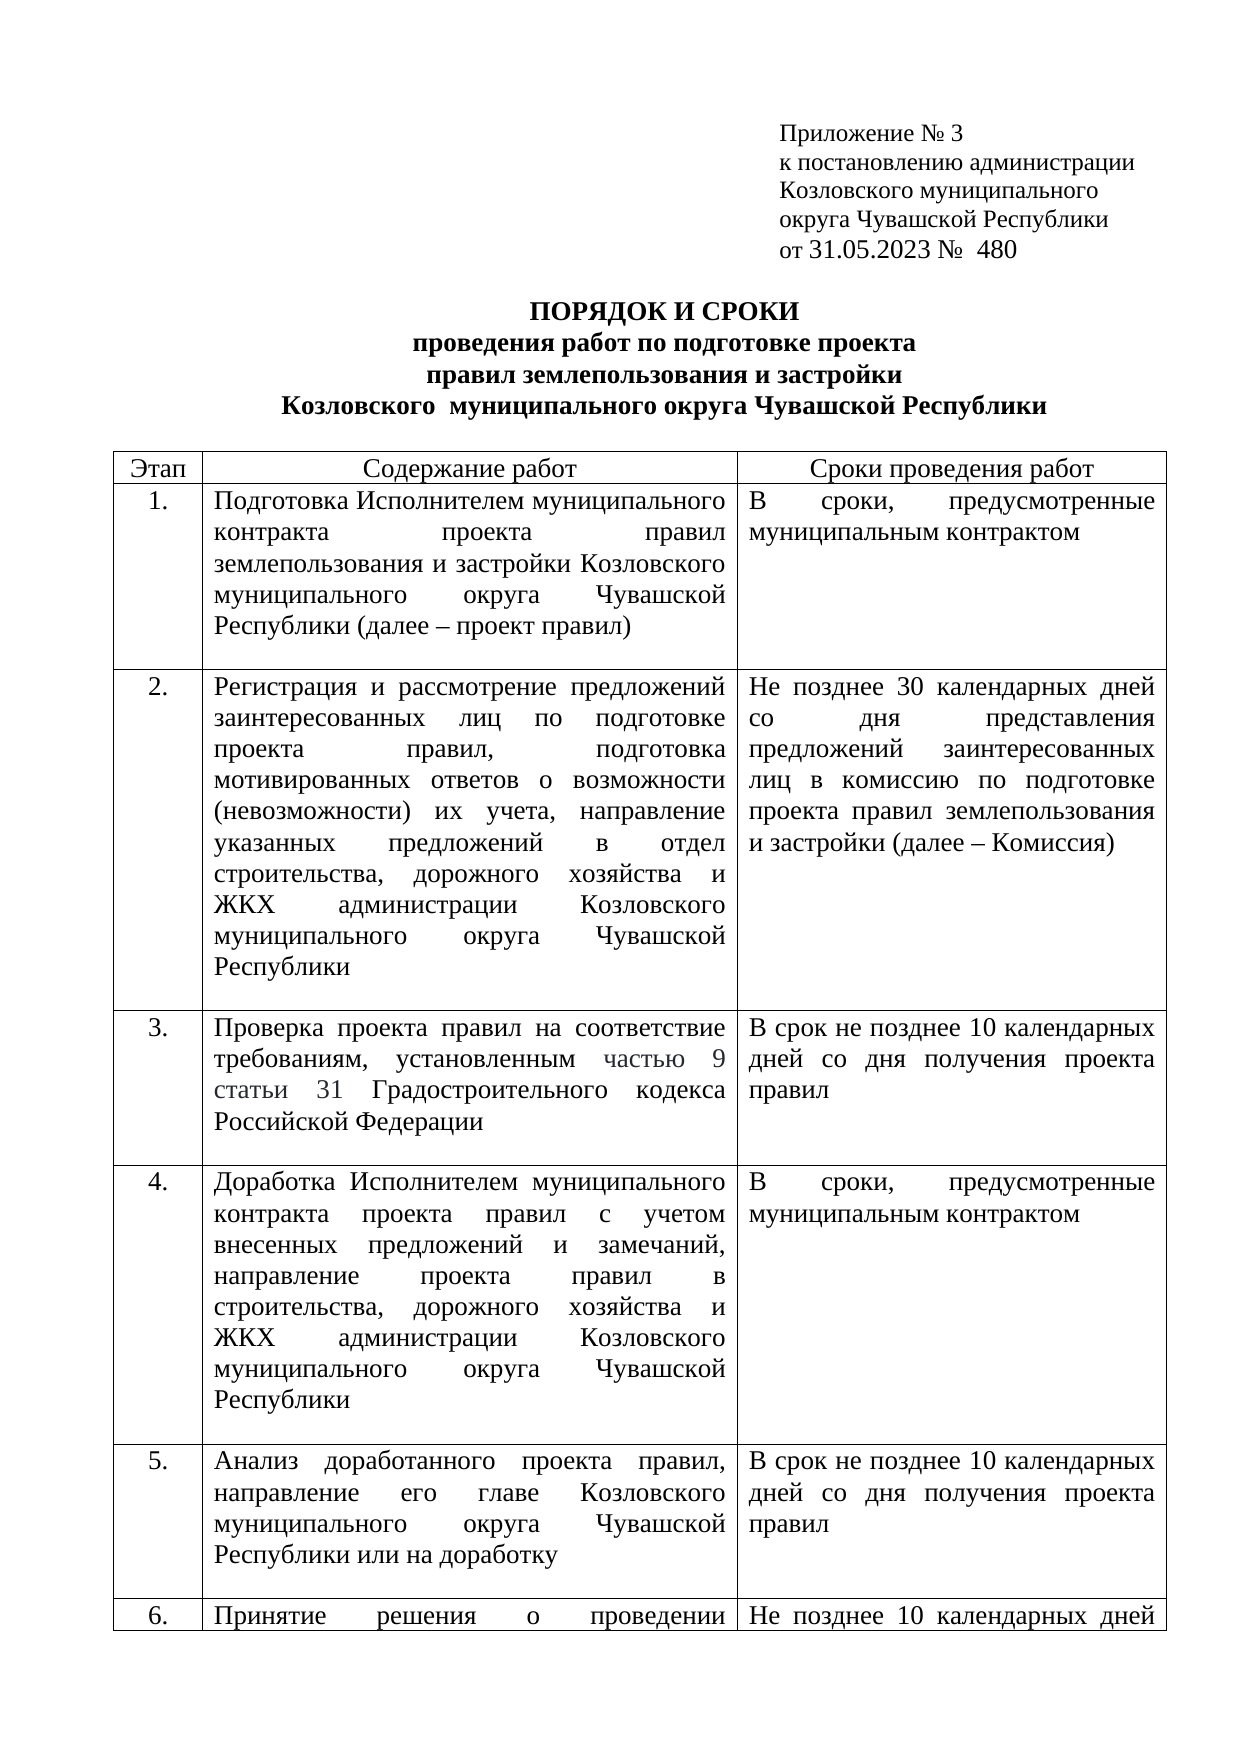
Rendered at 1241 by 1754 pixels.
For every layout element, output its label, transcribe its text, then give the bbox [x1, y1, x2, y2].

table_cell 6. [114, 1599, 202, 1630]
table_cell 4. [114, 1166, 202, 1443]
table_header Приложение № 3 к постановлению администрации Козловского муниципального округа Чувашской Республики от 31.05.2023 № 480 [768, 118, 1163, 264]
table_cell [203, 1599, 737, 1630]
table_cell 5. [114, 1445, 202, 1598]
text правил землепользования и застройки [177, 358, 1152, 389]
table_header Содержание работ [203, 452, 737, 483]
text ПОРЯДОК И СРОКИ проведения работ по подготовке проекта [177, 295, 1152, 358]
table_cell 1. [114, 484, 202, 669]
table_cell В сроки, предусмотренные муниципальным контрактом [738, 484, 1166, 669]
table_cell Не позднее 30 календарных дней со дня представления предложений заинтересованных лиц в комиссию по подготовке проекта правил землепользования и застройки (далее – Комиссия) [738, 670, 1166, 1010]
table_cell В сроки, предусмотренные муниципальным контрактом [738, 1166, 1166, 1443]
table_cell Проверка проекта правил на соответствие требованиям, установленным частью 9 статьи 31 Градостроительного кодекса Российской Федерации [203, 1011, 737, 1164]
table_cell Подготовка Исполнителем муниципального контракта проекта правил землепользования и застройки Козловского муниципального округа Чувашской Республики (далее – проект правил) [203, 484, 737, 669]
table_header Этап [114, 452, 202, 483]
table_cell Анализ доработанного проекта правил, направление его главе Козловского муниципального округа Чувашской Республики или на доработку [203, 1445, 737, 1598]
table_cell 2. [114, 670, 202, 1010]
table_cell В срок не позднее 10 календарных дней со дня получения проекта правил [738, 1011, 1166, 1164]
table_cell В срок не позднее 10 календарных дней со дня получения проекта правил [738, 1445, 1166, 1598]
table_cell Доработка Исполнителем муниципального контракта проекта правил с учетом внесенных предложений и замечаний, направление проекта правил в строительства, дорожного хозяйства и ЖКХ администрации Козловского муниципального округа Чувашской Республики [203, 1166, 737, 1443]
table_cell Регистрация и рассмотрение предложений заинтересованных лиц по подготовке проекта правил, подготовка мотивированных ответов о возможности (невозможности) их учета, направление указанных предложений в отдел строительства, дорожного хозяйства и ЖКХ администрации Козловского муниципального округа Чувашской Республики [203, 670, 737, 1010]
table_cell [738, 1599, 1166, 1630]
text Козловского муниципального округа Чувашской Республики [177, 389, 1152, 420]
table_header Сроки проведения работ [738, 452, 1166, 483]
table_cell 3. [114, 1011, 202, 1164]
